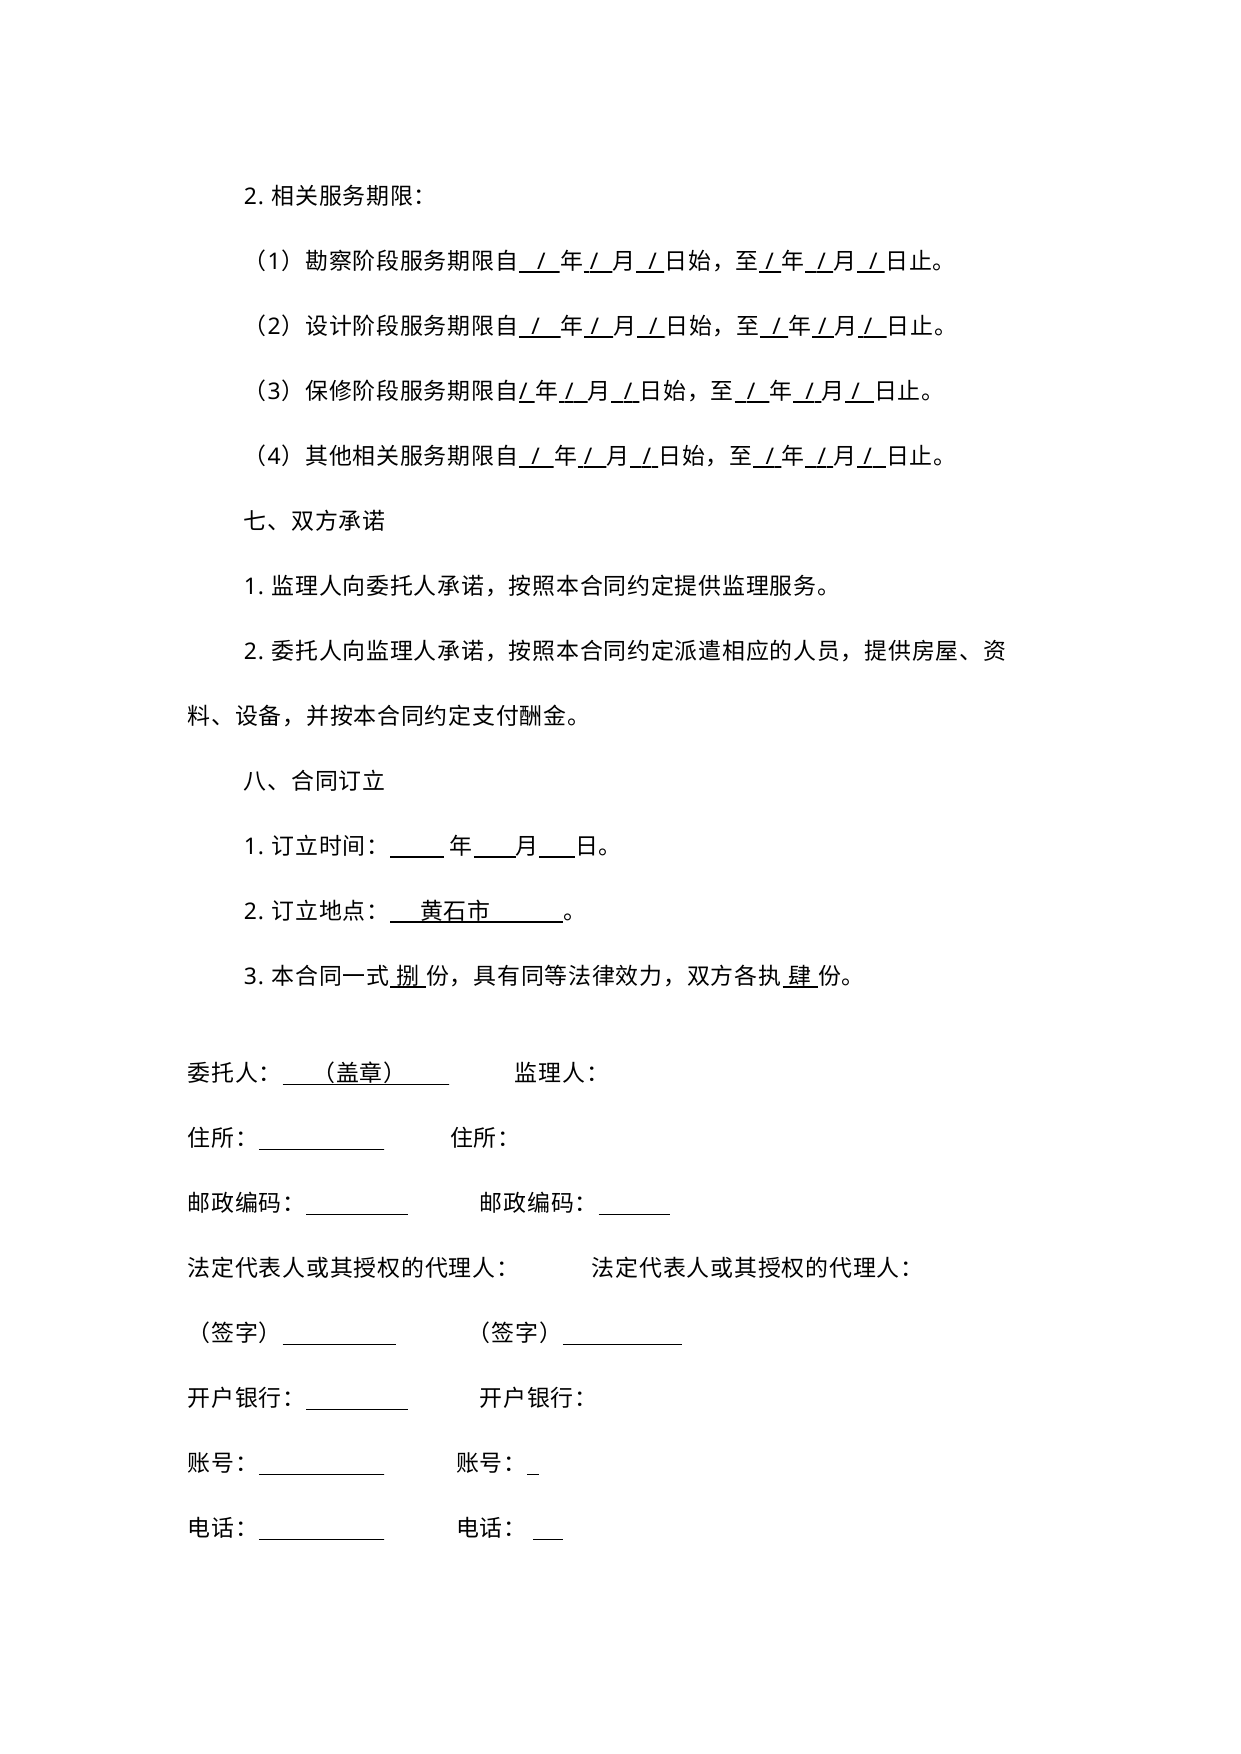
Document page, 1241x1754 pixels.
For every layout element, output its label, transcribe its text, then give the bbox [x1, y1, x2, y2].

text 邮政编码： 邮政编码： [187, 1169, 1053, 1234]
text （签字） （签字） [187, 1299, 1053, 1364]
text （3）保修阶段服务期限自/ 年 / 月 / 日始，至 / 年 / 月 / 日止。 [187, 357, 1053, 422]
text 1. 监理人向委托人承诺，按照本合同约定提供监理服务。 [187, 552, 1053, 617]
text 账号： 账号： [187, 1429, 1053, 1494]
text （4）其他相关服务期限自 / 年 / 月 / 日始，至 / 年 / 月 / 日止。 [187, 422, 1053, 487]
text 委托人： （盖章） 监理人： [187, 1039, 1053, 1104]
text 1. 订立时间： 年 月 日。 [187, 812, 1053, 877]
text 七、双方承诺 [187, 487, 1053, 552]
text 法定代表人或其授权的代理人： 法定代表人或其授权的代理人： [187, 1234, 1053, 1299]
text （1）勘察阶段服务期限自 / 年 / 月 / 日始，至 / 年 / 月 / 日止。 [187, 227, 1053, 292]
text 3. 本合同一式 捌 份，具有同等法律效力，双方各执 肆 份。 [187, 942, 1053, 1007]
text 2. 订立地点： 黄石市 。 [187, 877, 1053, 942]
text （2）设计阶段服务期限自 / 年 / 月 / 日始，至 / 年 / 月 / 日止。 [187, 292, 1053, 357]
text 住所： 住所： [187, 1104, 1053, 1169]
text 开户银行： 开户银行： [187, 1364, 1053, 1429]
text 2. 委托人向监理人承诺，按照本合同约定派遣相应的人员，提供房屋、资料、设备，并按本合同约定支付酬金。 [187, 617, 1053, 747]
text 电话： 电话： [187, 1494, 1053, 1559]
text 八、合同订立 [187, 747, 1053, 812]
text 2. 相关服务期限： [187, 162, 1053, 227]
